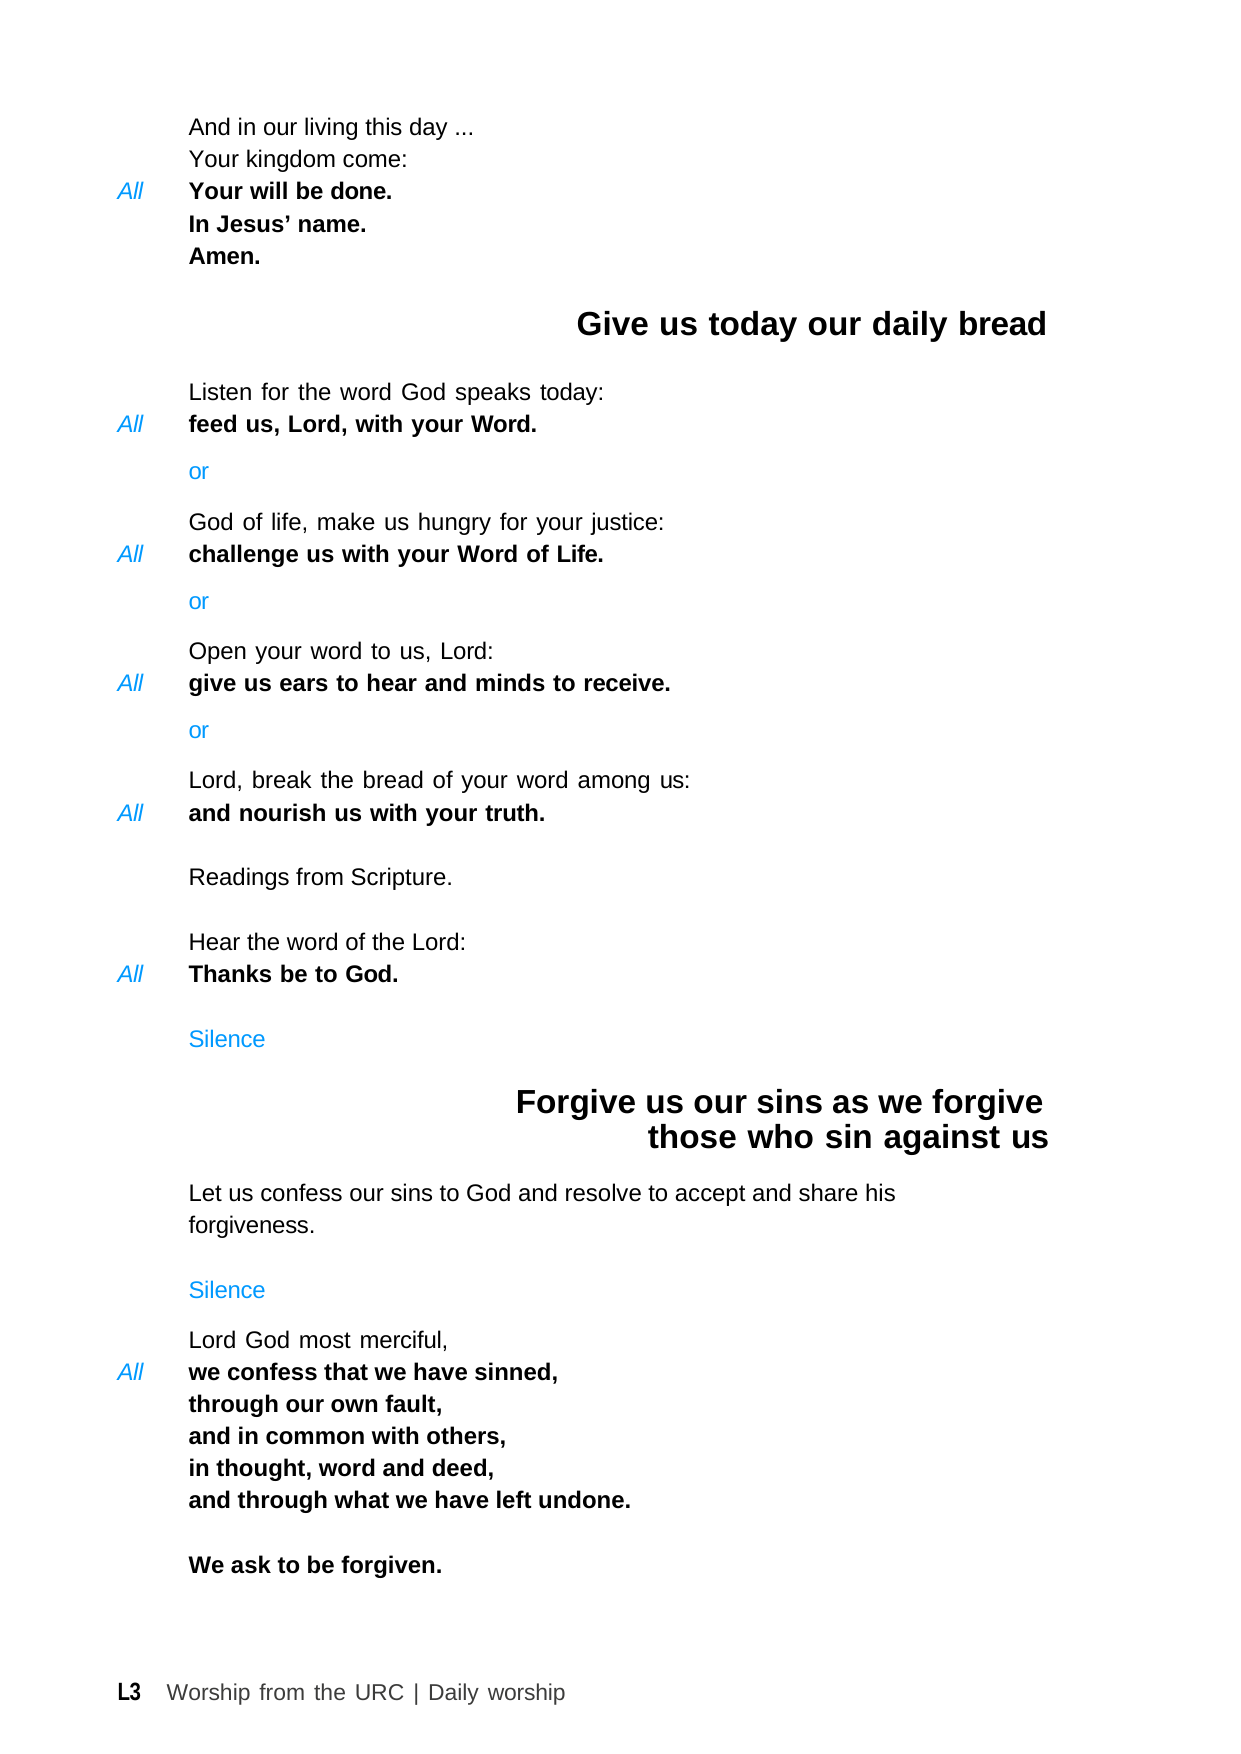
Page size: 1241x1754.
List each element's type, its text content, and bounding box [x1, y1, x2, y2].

text All give us ears to hear and minds to receive. [117, 669, 1134, 697]
text All we confess that we have sinned, through our own fault, [117, 1358, 567, 1417]
text Lord God most merciful, [188, 1326, 1134, 1353]
text In Jesus’ name. Amen. [188, 209, 437, 269]
text All Your will be done. [117, 177, 1134, 205]
subtitle Forgive us our sins as we forgive those who sin against us [516, 1085, 1052, 1155]
subtitle Give us today our daily bread [567, 304, 1134, 343]
text All and nourish us with your truth. [117, 798, 1134, 826]
text and through what we have left undone. We ask to be forgiven. [188, 1486, 658, 1578]
text Listen for the word God speaks today: [188, 378, 1134, 406]
text And in our living this day ... Your kingdom come: [188, 113, 504, 173]
text Silence [188, 1276, 1134, 1303]
text God of life, make us hungry for your justice: [188, 507, 1134, 535]
text All challenge us with your Word of Life. [117, 540, 1134, 567]
text Open your word to us, Lord: [188, 637, 1134, 664]
text Lord, break the bread of your word among us: [188, 766, 1134, 794]
text or [188, 457, 1134, 485]
text or [188, 587, 1134, 614]
text All feed us, Lord, with your Word. [117, 410, 1134, 438]
text and in common with others, in thought, word and deed, [188, 1422, 526, 1482]
text Silence [188, 1024, 272, 1052]
text Let us confess our sins to God and resolve to accept and share his forgiveness. [188, 1179, 964, 1239]
text or [188, 716, 1134, 744]
text All Thanks be to God. [117, 960, 1134, 988]
text Readings from Scripture. Hear the word of the Lord: [188, 826, 504, 955]
